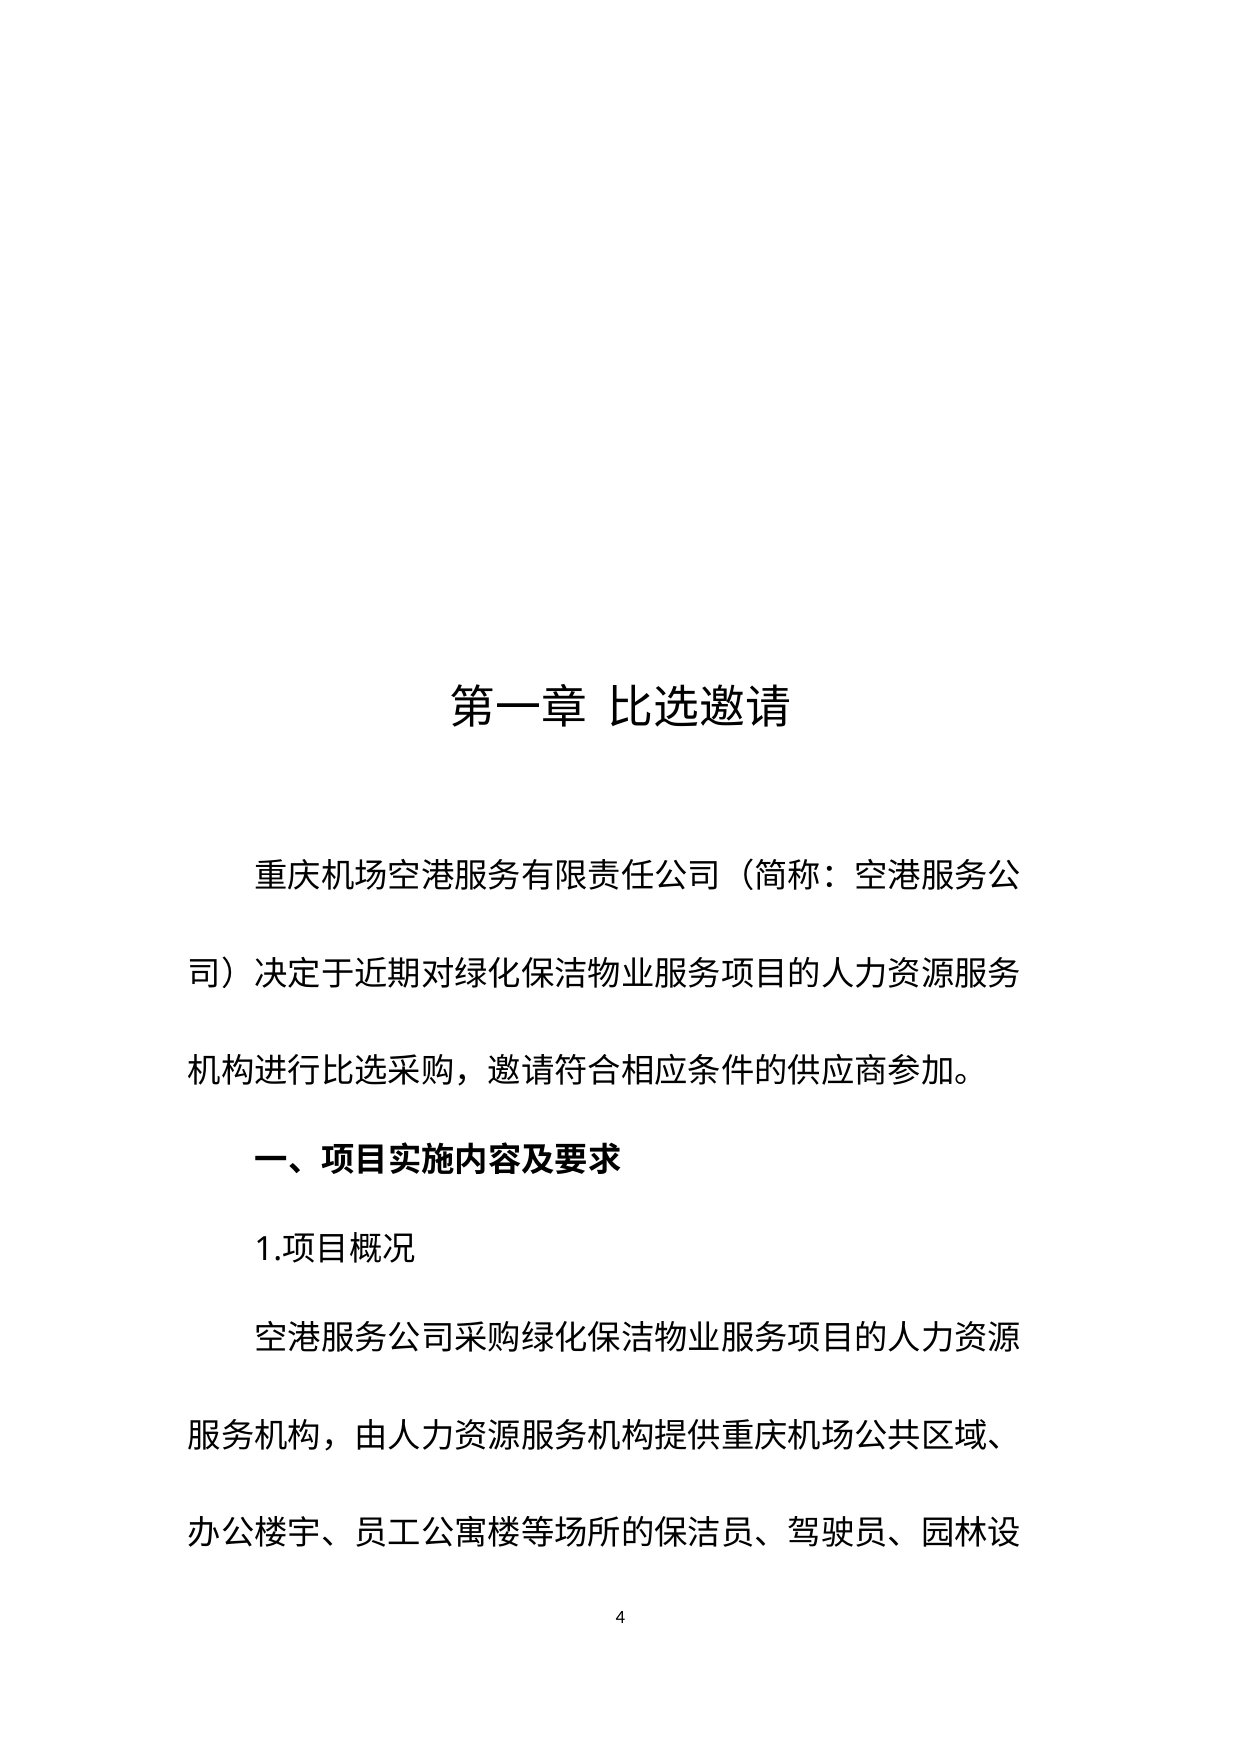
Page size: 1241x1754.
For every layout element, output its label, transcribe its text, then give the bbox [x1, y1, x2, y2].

text 重庆机场空港服务有限责任公司（简称：空港服务公司）决定于近期对绿化保洁物业服务项目的人力资源服务机构进行比选采购，邀请符合相应条件的供应商参加。 [187, 841, 1053, 1101]
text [187, 1303, 1053, 1563]
text 一、项目实施内容及要求 [187, 1124, 1053, 1189]
text 1.项目概况 [187, 1214, 1053, 1279]
text 第一章 比选邀请 [187, 655, 1053, 753]
